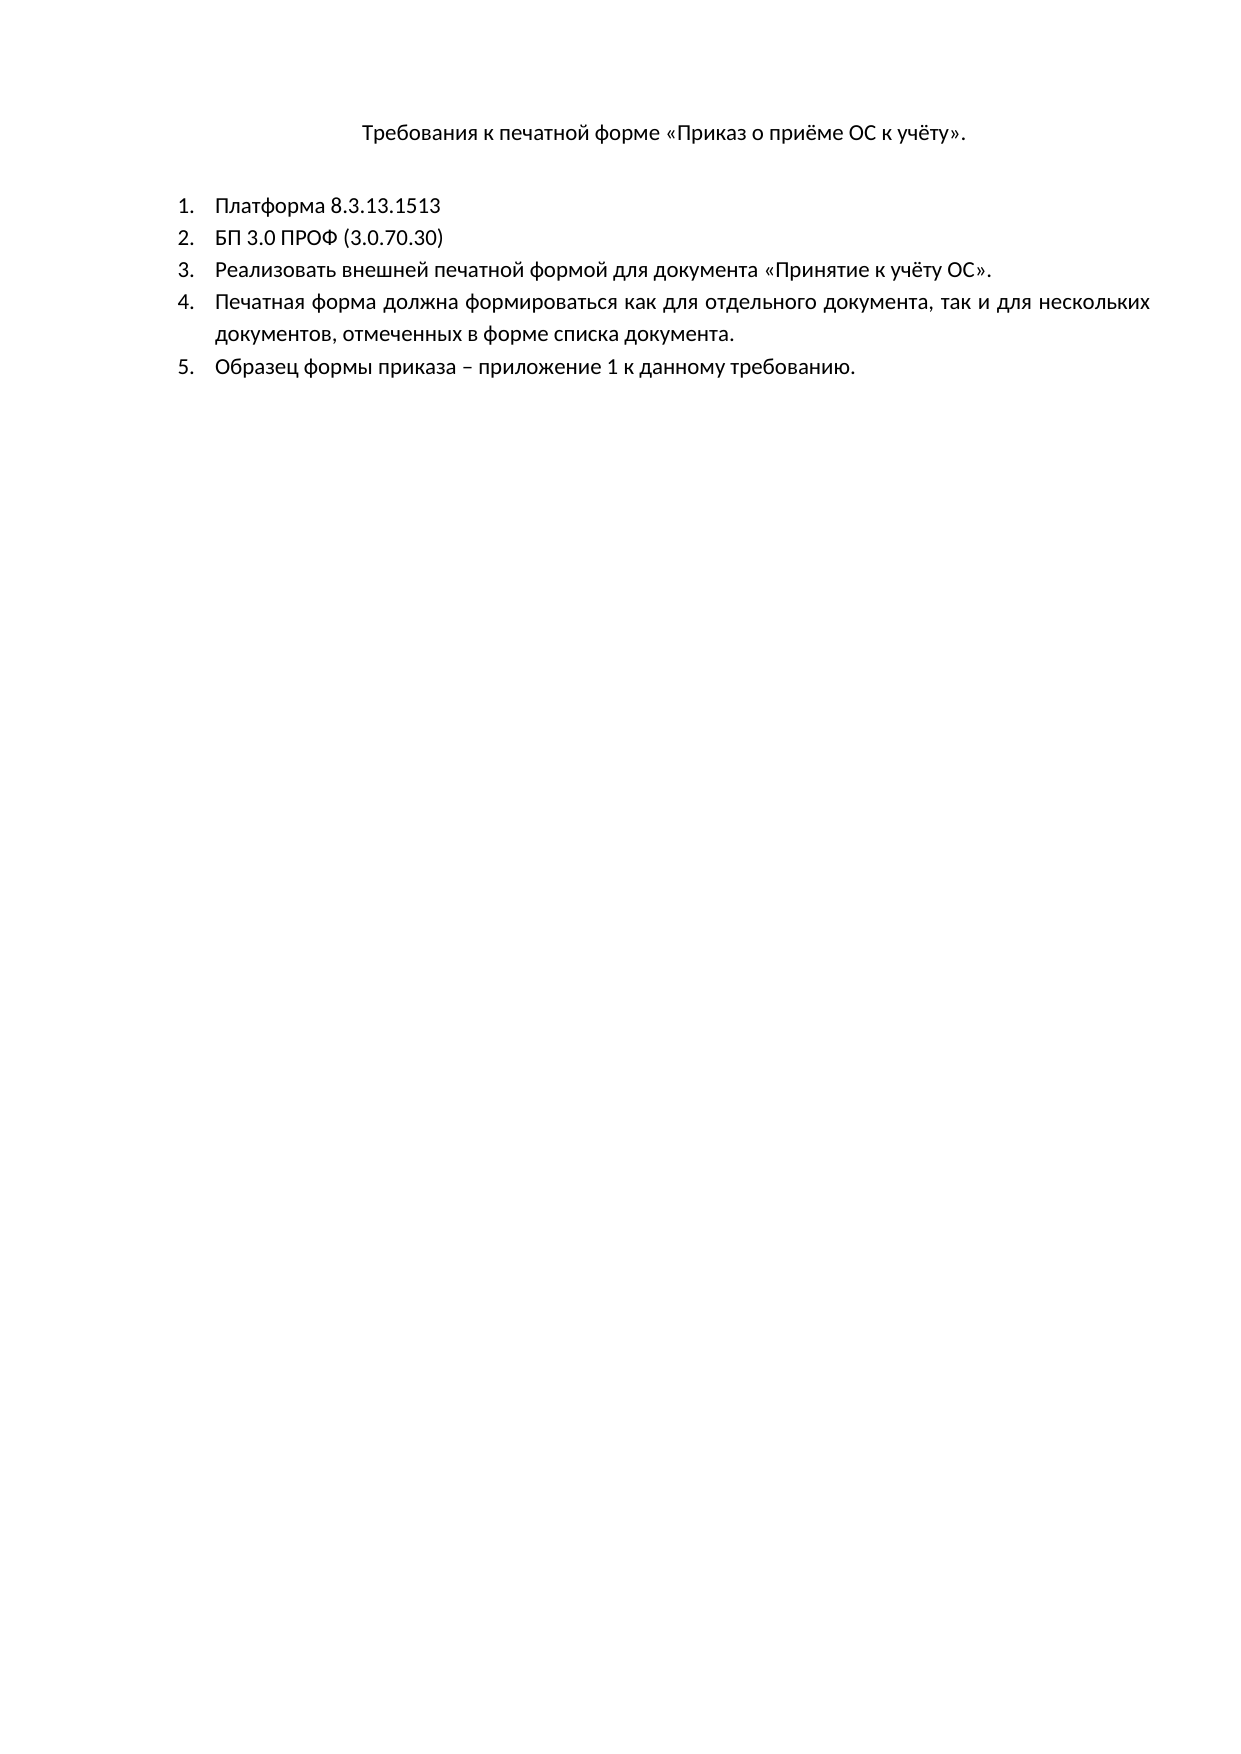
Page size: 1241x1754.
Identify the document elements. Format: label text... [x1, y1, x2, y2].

list Образец формы приказа – приложение 1 к данному требованию. [177, 352, 1152, 380]
list Печатная форма должна формироваться как для отдельного документа, так и для нескольких документов, отмеченных в форме списка документа. [177, 287, 1152, 348]
text Требования к печатной форме «Приказ о приёме ОС к учёту». [177, 118, 1152, 146]
list Платформа 8.3.13.1513 [177, 191, 1152, 219]
list БП 3.0 ПРОФ (3.0.70.30) [177, 223, 1152, 251]
list Реализовать внешней печатной формой для документа «Принятие к учёту ОС». [177, 255, 1152, 283]
